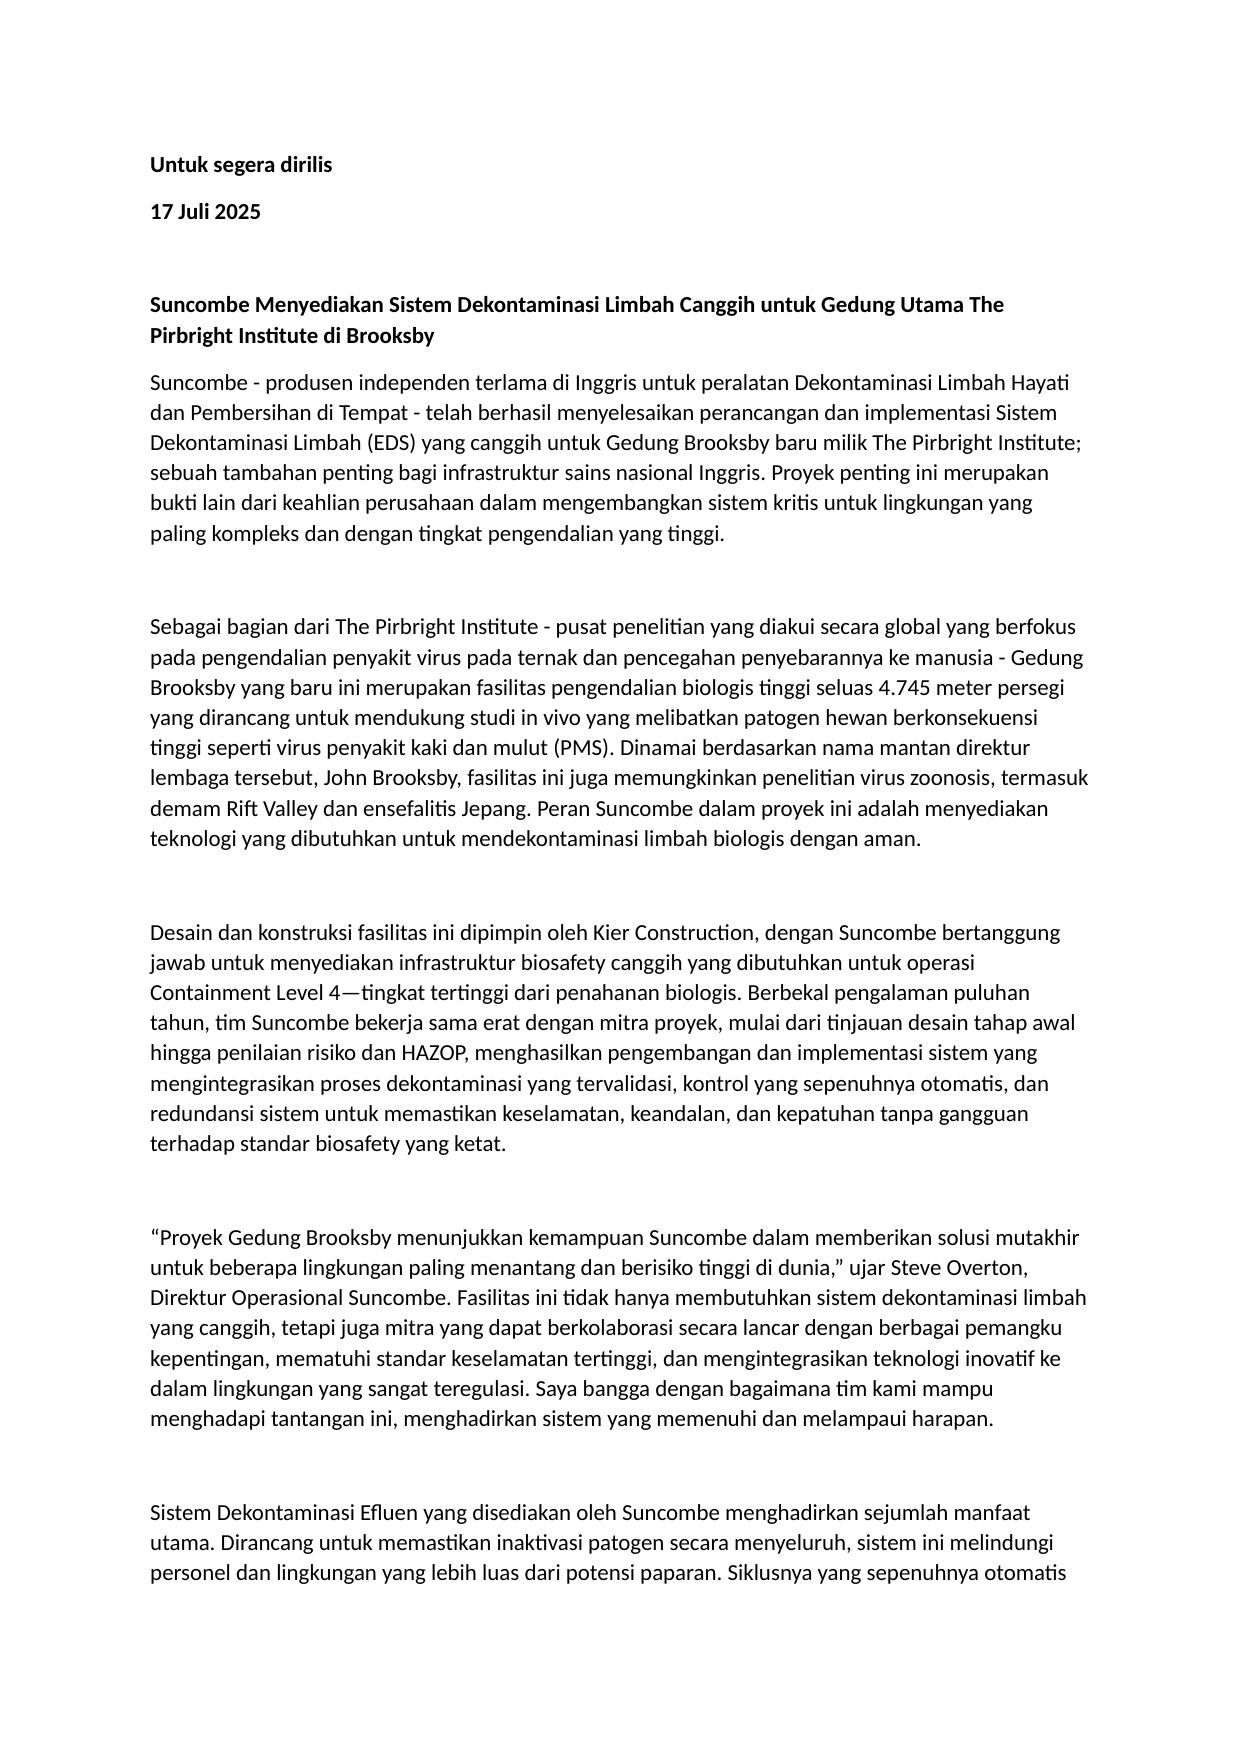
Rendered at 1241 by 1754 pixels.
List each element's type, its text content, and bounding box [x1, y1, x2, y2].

text “Proyek Gedung Brooksby menunjukkan kemampuan Suncombe dalam memberikan solusi mutakhir untuk beberapa lingkungan paling menantang dan berisiko tinggi di dunia,” ujar Steve Overton, Direktur Operasional Suncombe. Fasilitas ini tidak hanya membutuhkan sistem dekontaminasi limbah yang canggih, tetapi juga mitra yang dapat berkolaborasi secara lancar dengan berbagai pemangku kepentingan, mematuhi standar keselamatan tertinggi, dan mengintegrasikan teknologi inovatif ke dalam lingkungan yang sangat teregulasi. Saya bangga dengan bagaimana tim kami mampu menghadapi tantangan ini, menghadirkan sistem yang memenuhi dan melampaui harapan. [150, 1223, 1090, 1432]
text 17 Juli 2025 [150, 197, 1090, 225]
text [150, 1498, 1090, 1586]
text Suncombe - produsen independen terlama di Inggris untuk peralatan Dekontaminasi Limbah Hayati dan Pembersihan di Tempat - telah berhasil menyelesaikan perancangan dan implementasi Sistem Dekontaminasi Limbah (EDS) yang canggih untuk Gedung Brooksby baru milik The Pirbright Institute; sebuah tambahan penting bagi infrastruktur sains nasional Inggris. Proyek penting ini merupakan bukti lain dari keahlian perusahaan dalam mengembangkan sistem kritis untuk lingkungan yang paling kompleks dan dengan tingkat pengendalian yang tinggi. [150, 368, 1090, 547]
text Desain dan konstruksi fasilitas ini dipimpin oleh Kier Construction, dengan Suncombe bertanggung jawab untuk menyediakan infrastruktur biosafety canggih yang dibutuhkan untuk operasi Containment Level 4—tingkat tertinggi dari penahanan biologis. Berbekal pengalaman puluhan tahun, tim Suncombe bekerja sama erat dengan mitra proyek, mulai dari tinjauan desain tahap awal hingga penilaian risiko dan HAZOP, menghasilkan pengembangan dan implementasi sistem yang mengintegrasikan proses dekontaminasi yang tervalidasi, kontrol yang sepenuhnya otomatis, dan redundansi sistem untuk memastikan keselamatan, keandalan, dan kepatuhan tanpa gangguan terhadap standar biosafety yang ketat. [150, 918, 1090, 1157]
text Untuk segera dirilis [150, 150, 1090, 178]
text Suncombe Menyediakan Sistem Dekontaminasi Limbah Canggih untuk Gedung Utama The Pirbright Institute di Brooksby [150, 291, 1090, 349]
text Sebagai bagian dari The Pirbright Institute - pusat penelitian yang diakui secara global yang berfokus pada pengendalian penyakit virus pada ternak dan pencegahan penyebarannya ke manusia - Gedung Brooksby yang baru ini merupakan fasilitas pengendalian biologis tinggi seluas 4.745 meter persegi yang dirancang untuk mendukung studi in vivo yang melibatkan patogen hewan berkonsekuensi tinggi seperti virus penyakit kaki dan mulut (PMS). Dinamai berdasarkan nama mantan direktur lembaga tersebut, John Brooksby, fasilitas ini juga memungkinkan penelitian virus zoonosis, termasuk demam Rift Valley dan ensefalitis Jepang. Peran Suncombe dalam proyek ini adalah menyediakan teknologi yang dibutuhkan untuk mendekontaminasi limbah biologis dengan aman. [150, 612, 1090, 852]
